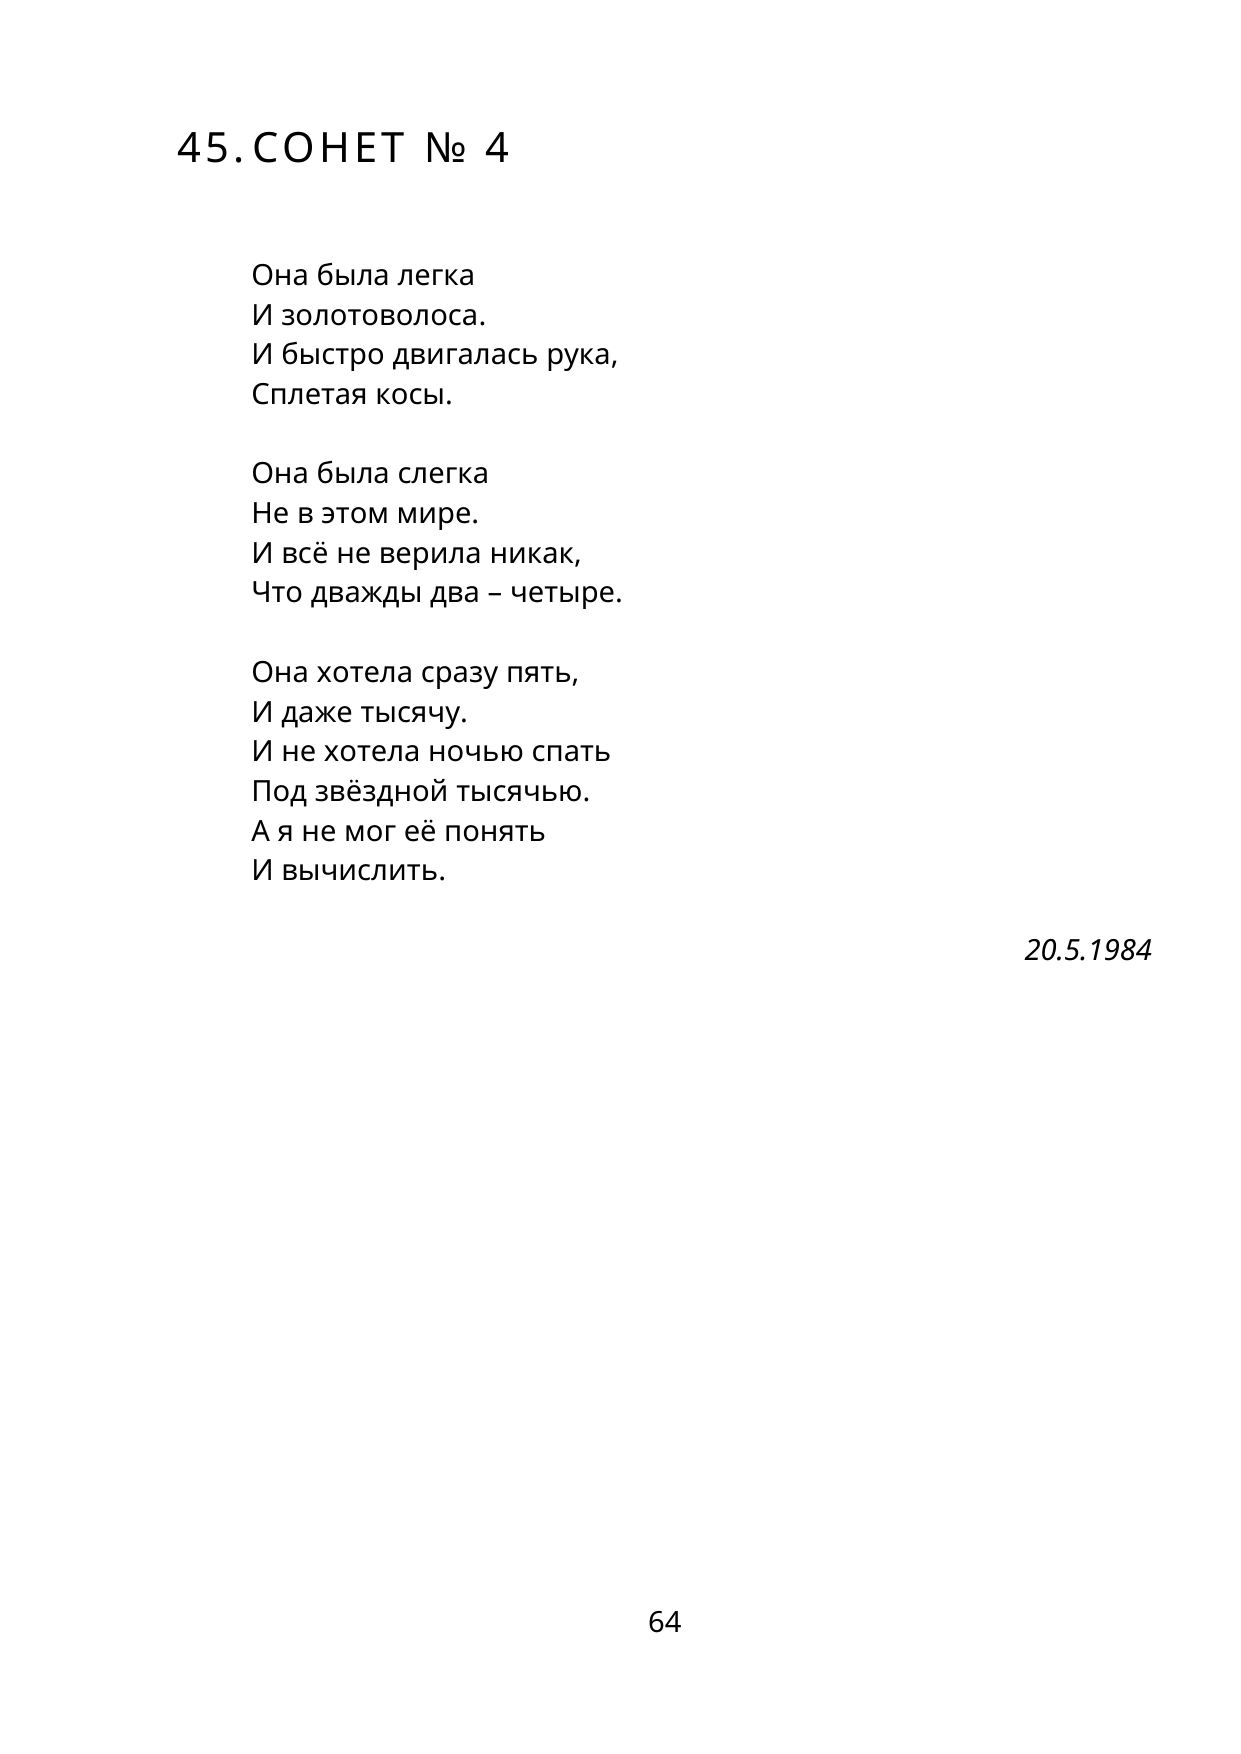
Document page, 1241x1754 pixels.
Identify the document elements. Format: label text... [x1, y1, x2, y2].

text И даже тысячу. [177, 691, 1152, 731]
text И золотоволоса. [177, 294, 1152, 334]
text Она хотела сразу пять, [177, 651, 1152, 691]
text И вычислить. [177, 849, 1152, 889]
text Сплетая косы. [177, 373, 1152, 413]
list СОНЕТ № 4 [177, 118, 1152, 175]
text И всё не верила никак, [177, 532, 1152, 572]
text И быстро двигалась рука, [177, 334, 1152, 373]
text И не хотела ночью спать [177, 731, 1152, 770]
text Она была слегка [177, 453, 1152, 492]
text 20.5.1984 [177, 929, 1152, 969]
text А я не мог её понять [177, 810, 1152, 849]
text Не в этом мире. [177, 492, 1152, 532]
text Она была легка [177, 254, 1152, 294]
text Под звёздной тысячью. [177, 770, 1152, 810]
text Что дважды два – четыре. [177, 572, 1152, 611]
